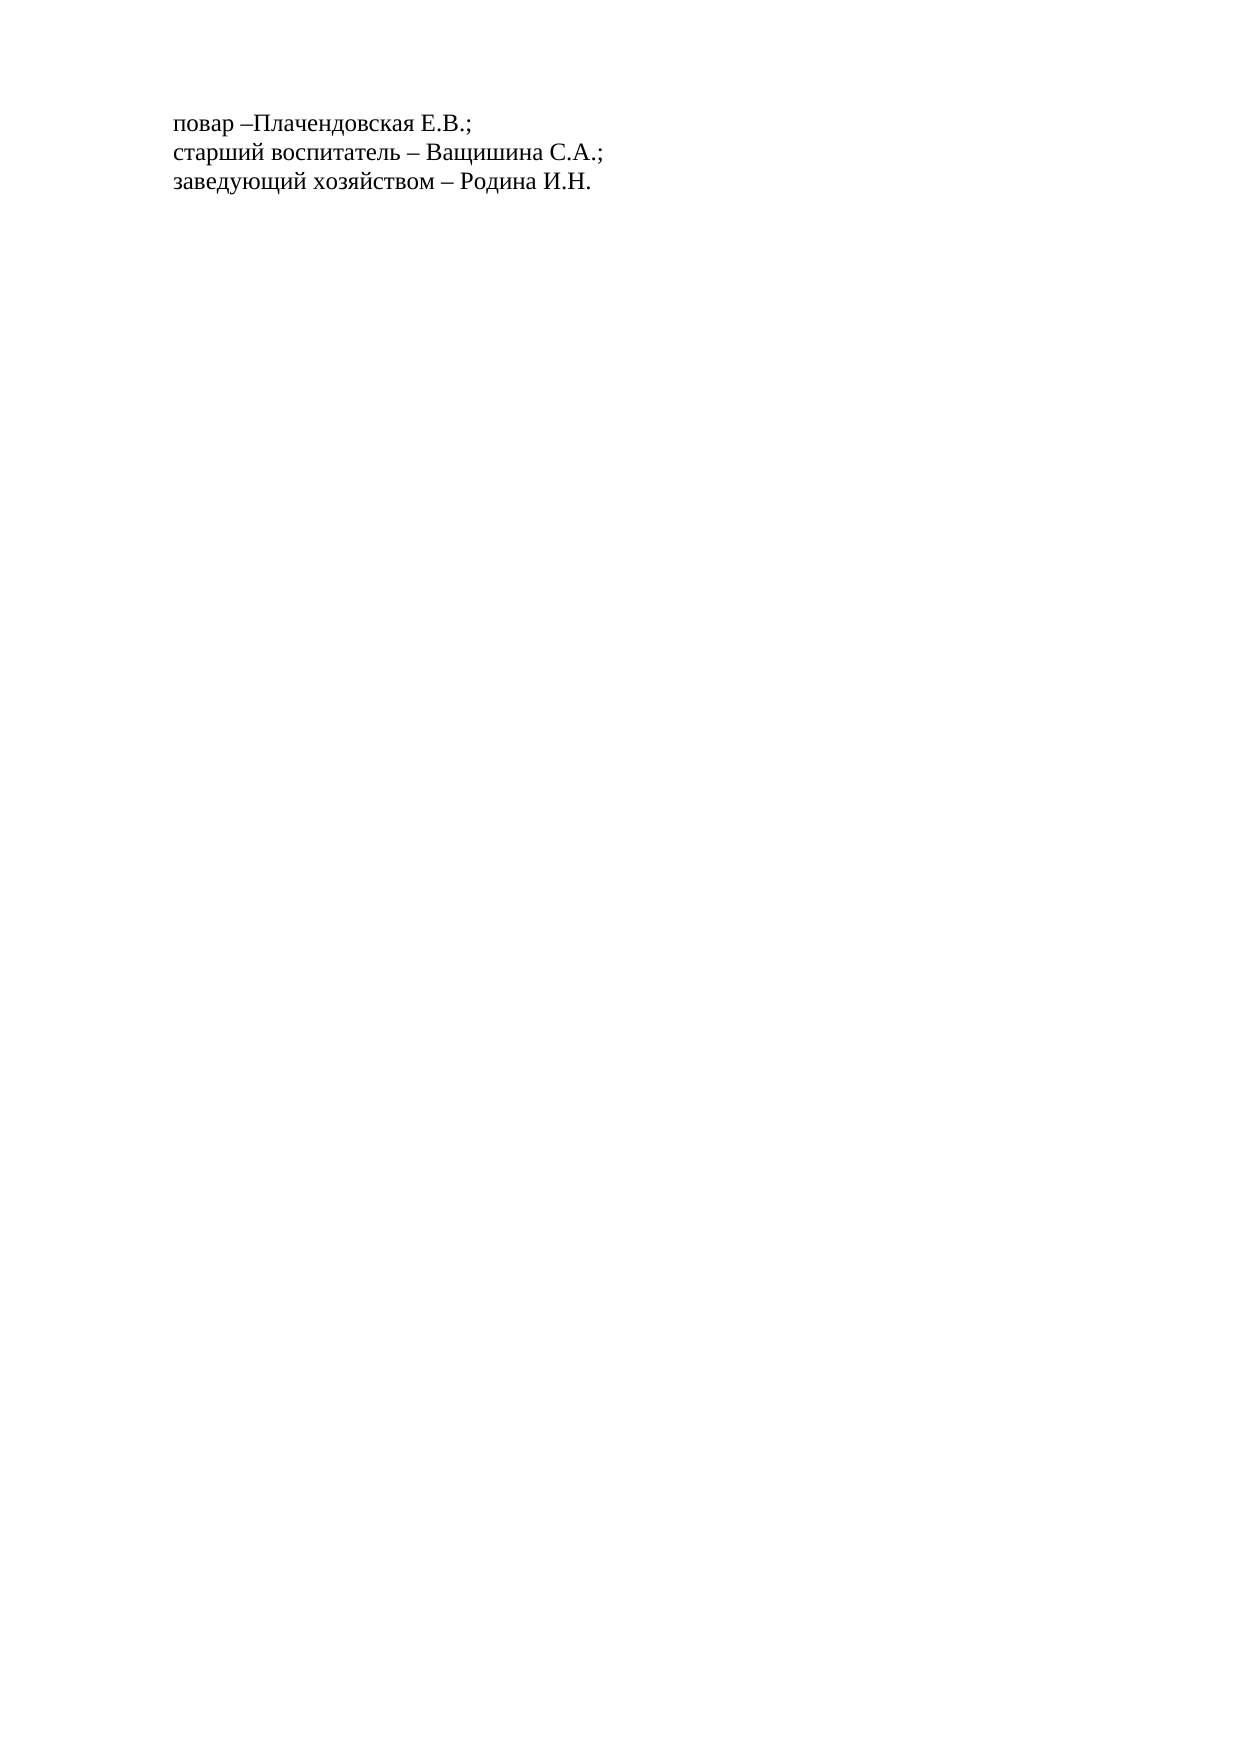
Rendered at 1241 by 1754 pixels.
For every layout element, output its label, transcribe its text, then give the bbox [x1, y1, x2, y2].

text повар –Плачендовская Е.В.; [173, 108, 1165, 137]
text старший воспитатель – Ващишина С.А.; [173, 137, 1165, 166]
text заведующий хозяйством – Родина И.Н. [173, 166, 1165, 194]
